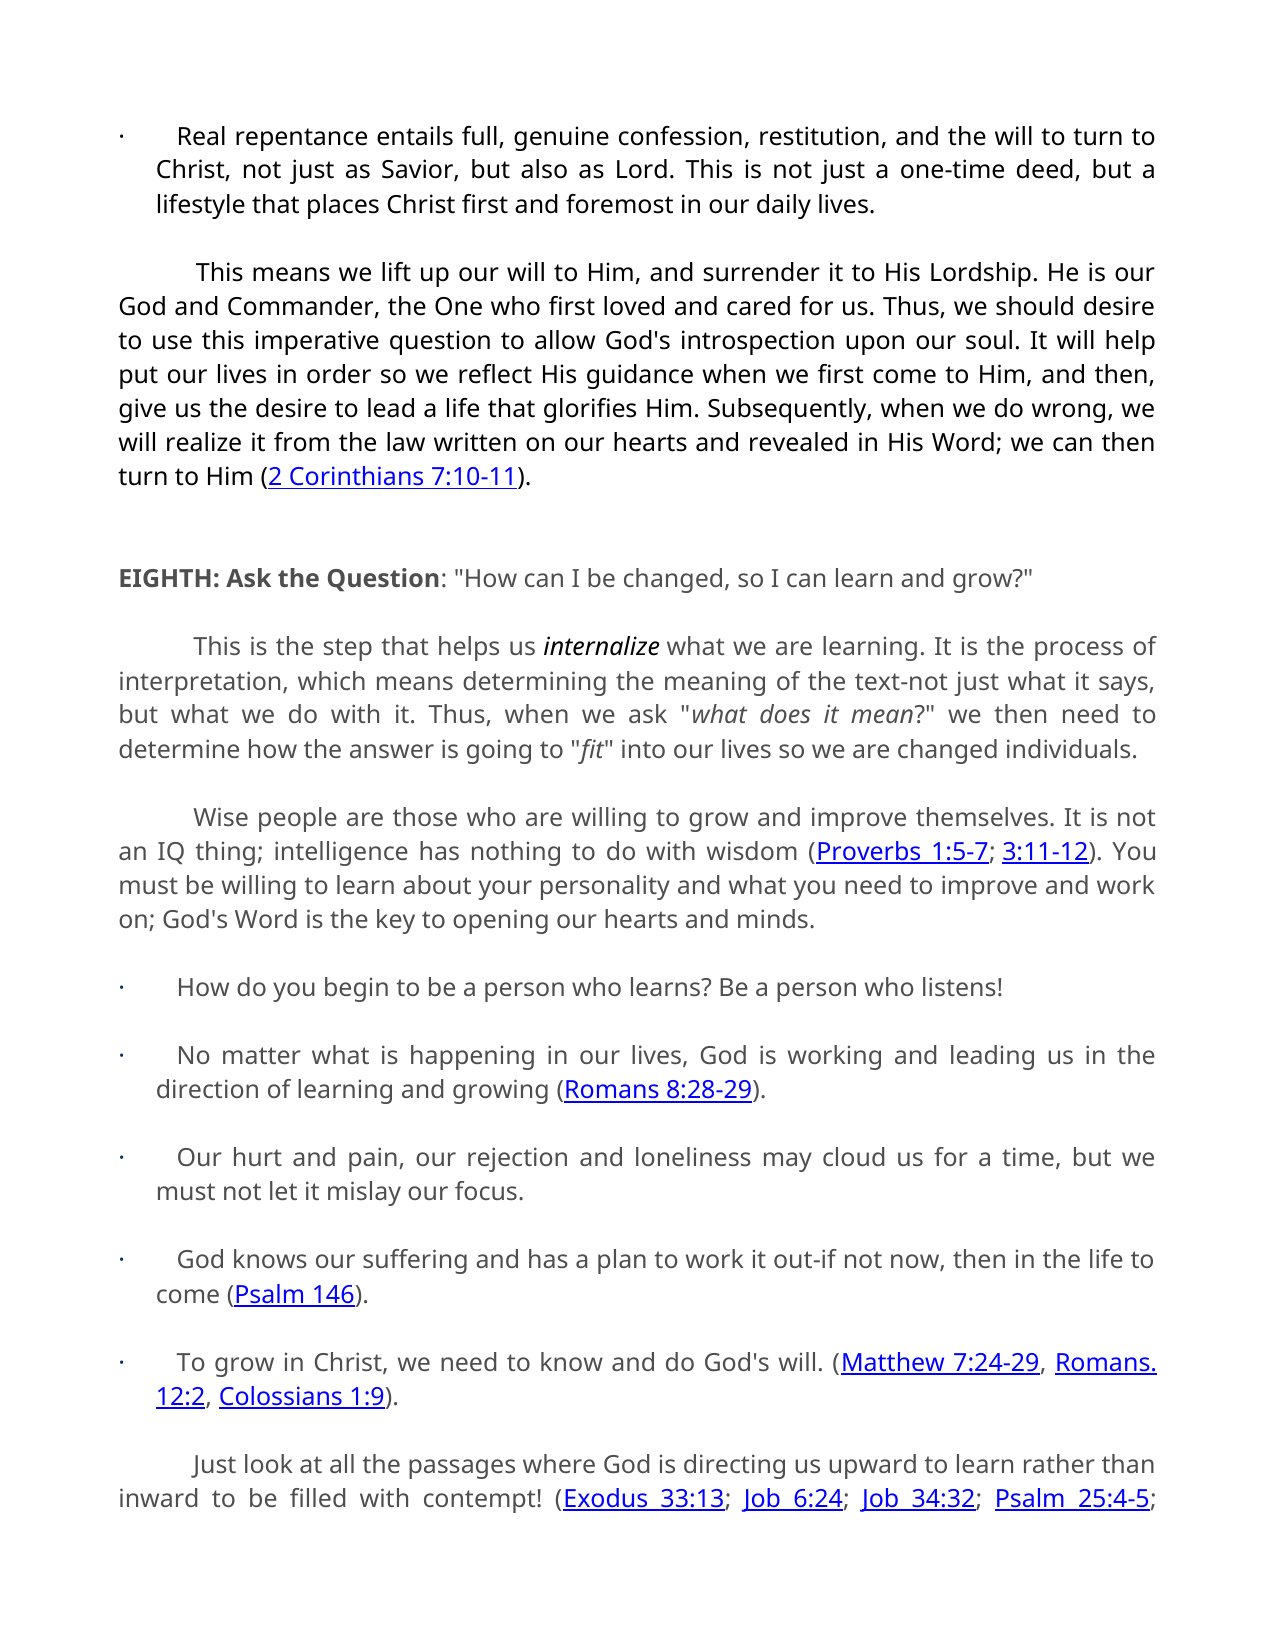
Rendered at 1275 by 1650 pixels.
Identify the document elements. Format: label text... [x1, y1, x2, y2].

text This means we lift up our will to Him, and surrender it to His Lordship. He is our God and Commander, the One who first loved and cared for us. Thus, we should desire to use this imperative question to allow God's introspection upon our soul. It will help put our lives in order so we reflect His guidance when we first come to Him, and then, give us the desire to lead a life that glorifies Him. Subsequently, when we do wrong, we will realize it from the law written on our hearts and revealed in His Word; we can then turn to Him (2 Corinthians 7:10-11). [118, 254, 1157, 493]
text Wise people are those who are willing to grow and improve themselves. It is not an IQ thing; intelligence has nothing to do with wisdom (Proverbs 1:5-7; 3:11-12). You must be willing to learn about your personality and what you need to improve and work on; God's Word is the key to opening our hearts and minds. [118, 799, 1157, 936]
text This is the step that helps us internalize what we are learning. It is the process of interpretation, which means determining the meaning of the text-not just what it says, but what we do with it. Thus, when we ask "what does it mean?" we then need to determine how the answer is going to "fit" into our lives so we are changed individuals. [118, 629, 1157, 765]
text EIGHTH: Ask the Question: "How can I be changed, so I can learn and grow?" [118, 561, 1157, 595]
text · Our hurt and pain, our rejection and loneliness may cloud us for a time, but we must not let it mislay our focus. [118, 1140, 1157, 1208]
text · Real repentance entails full, genuine confession, restitution, and the will to turn to Christ, not just as Savior, but also as Lord. This is not just a one-time deed, but a lifestyle that places Christ first and foremost in our daily lives. [118, 118, 1157, 220]
text · God knows our suffering and has a plan to work it out-if not now, then in the life to come (Psalm 146). [118, 1242, 1157, 1310]
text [118, 1447, 1157, 1515]
text · How do you begin to be a person who learns? Be a person who listens! [118, 970, 1157, 1004]
text · To grow in Christ, we need to know and do God's will. (Matthew 7:24-29, Romans. 12:2, Colossians 1:9). [118, 1344, 1157, 1412]
text · No matter what is happening in our lives, God is working and leading us in the direction of learning and growing (Romans 8:28-29). [118, 1038, 1157, 1106]
